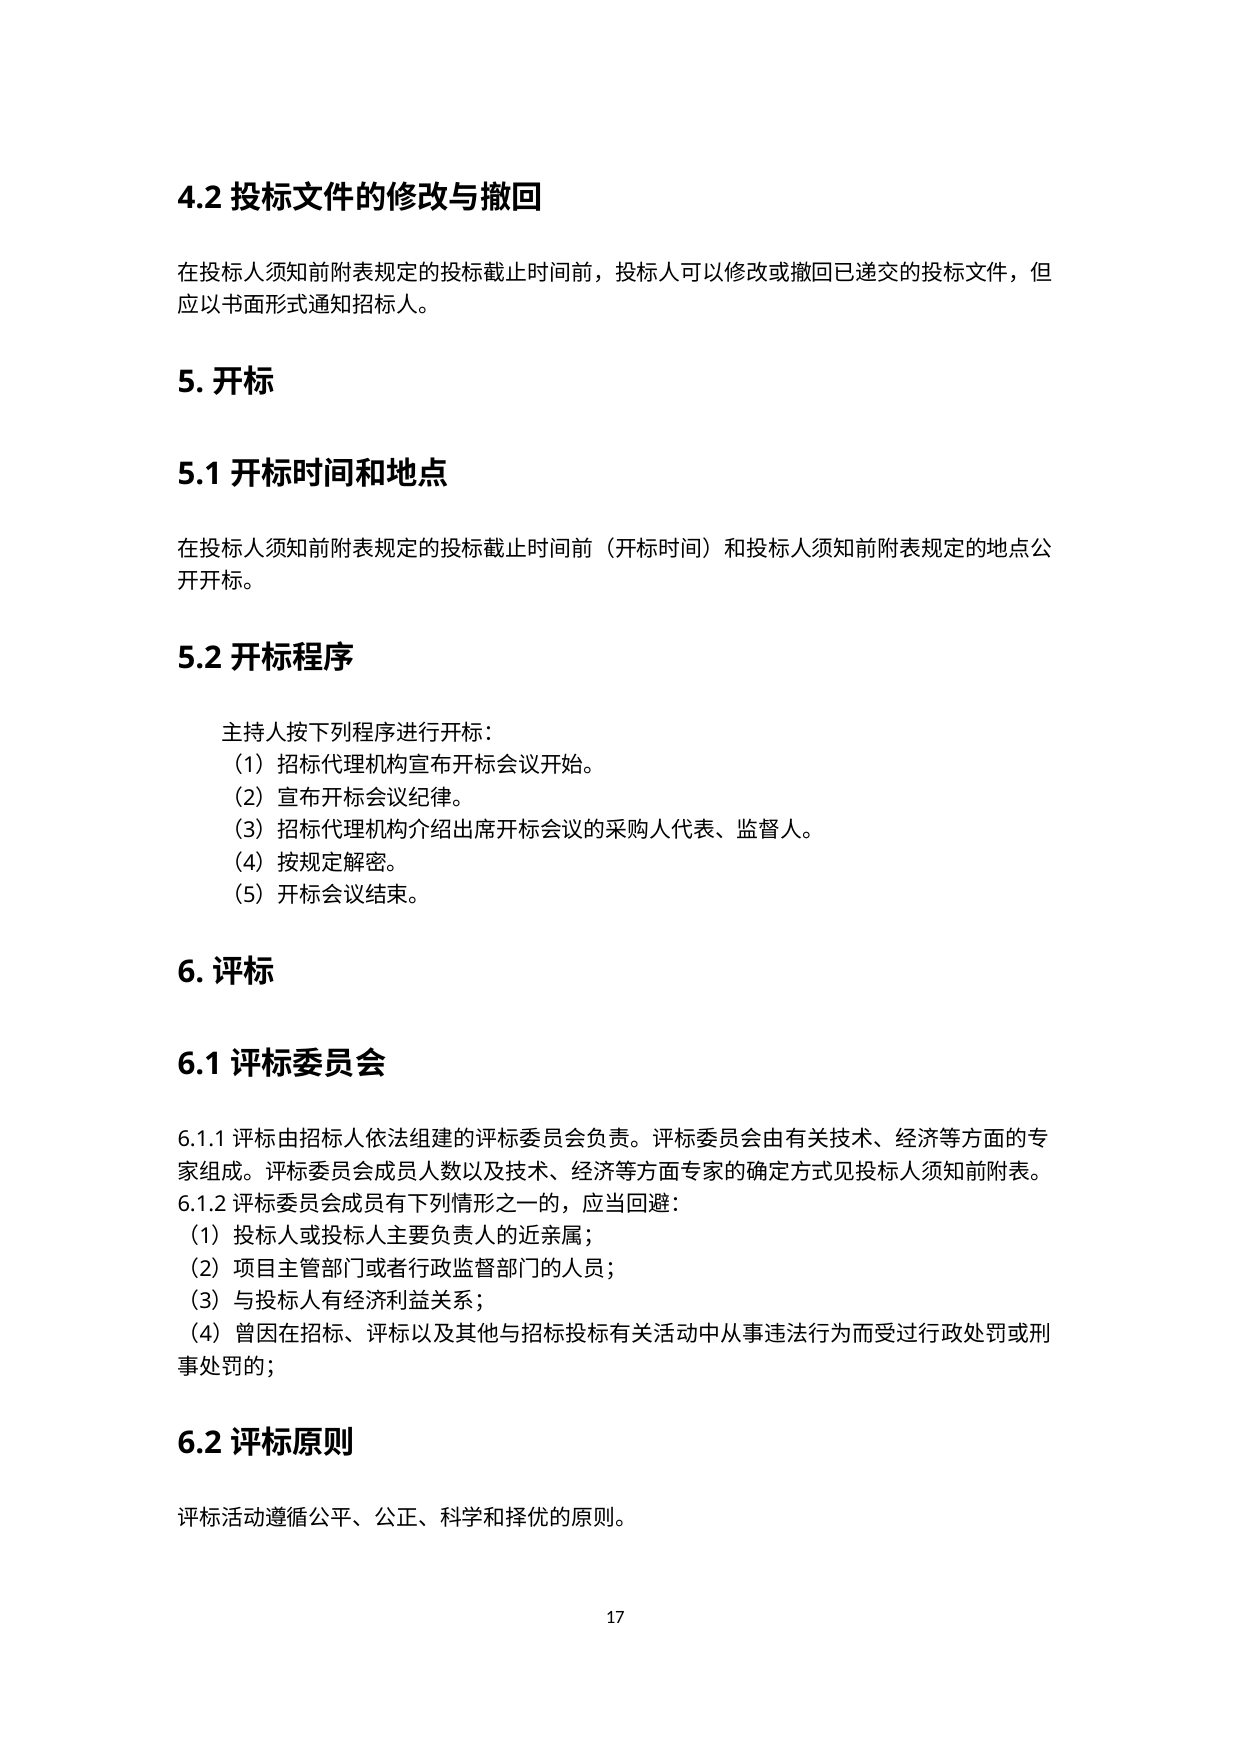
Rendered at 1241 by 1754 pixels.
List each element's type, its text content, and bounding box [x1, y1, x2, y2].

text 4.2 投标文件的修改与撤回 [177, 162, 1053, 227]
text 6.1 评标委员会 [177, 1029, 1053, 1094]
text （1）招标代理机构宣布开标会议开始。 [177, 747, 1053, 779]
text （4）曾因在招标、评标以及其他与招标投标有关活动中从事违法行为而受过行政处罚或刑事处罚的； [177, 1316, 1053, 1381]
text （1）投标人或投标人主要负责人的近亲属； [177, 1218, 1053, 1251]
text （5）开标会议结束。 [177, 877, 1053, 909]
text 在投标人须知前附表规定的投标截止时间前，投标人可以修改或撤回已递交的投标文件，但应以书面形式通知招标人。 [177, 254, 1053, 319]
text （3）招标代理机构介绍出席开标会议的采购人代表、监督人。 [177, 812, 1053, 844]
text （4）按规定解密。 [177, 844, 1053, 877]
text 主持人按下列程序进行开标： [177, 714, 1053, 747]
text 5.2 开标程序 [177, 622, 1053, 687]
text 6. 评标 [177, 937, 1053, 1002]
text （2）宣布开标会议纪律。 [177, 779, 1053, 812]
text 5.1 开标时间和地点 [177, 438, 1053, 503]
text 5. 开标 [177, 346, 1053, 411]
text 在投标人须知前附表规定的投标截止时间前（开标时间）和投标人须知前附表规定的地点公开开标。 [177, 530, 1053, 595]
text 6.1.2 评标委员会成员有下列情形之一的，应当回避： [177, 1186, 1053, 1218]
text 评标活动遵循公平、公正、科学和择优的原则。 [177, 1500, 1053, 1532]
text （3）与投标人有经济利益关系； [177, 1283, 1053, 1316]
text （2）项目主管部门或者行政监督部门的人员； [177, 1251, 1053, 1283]
text 6.1.1 评标由招标人依法组建的评标委员会负责。评标委员会由有关技术、经济等方面的专家组成。评标委员会成员人数以及技术、经济等方面专家的确定方式见投标人须知前附表。 [177, 1121, 1053, 1186]
text 6.2 评标原则 [177, 1408, 1053, 1473]
